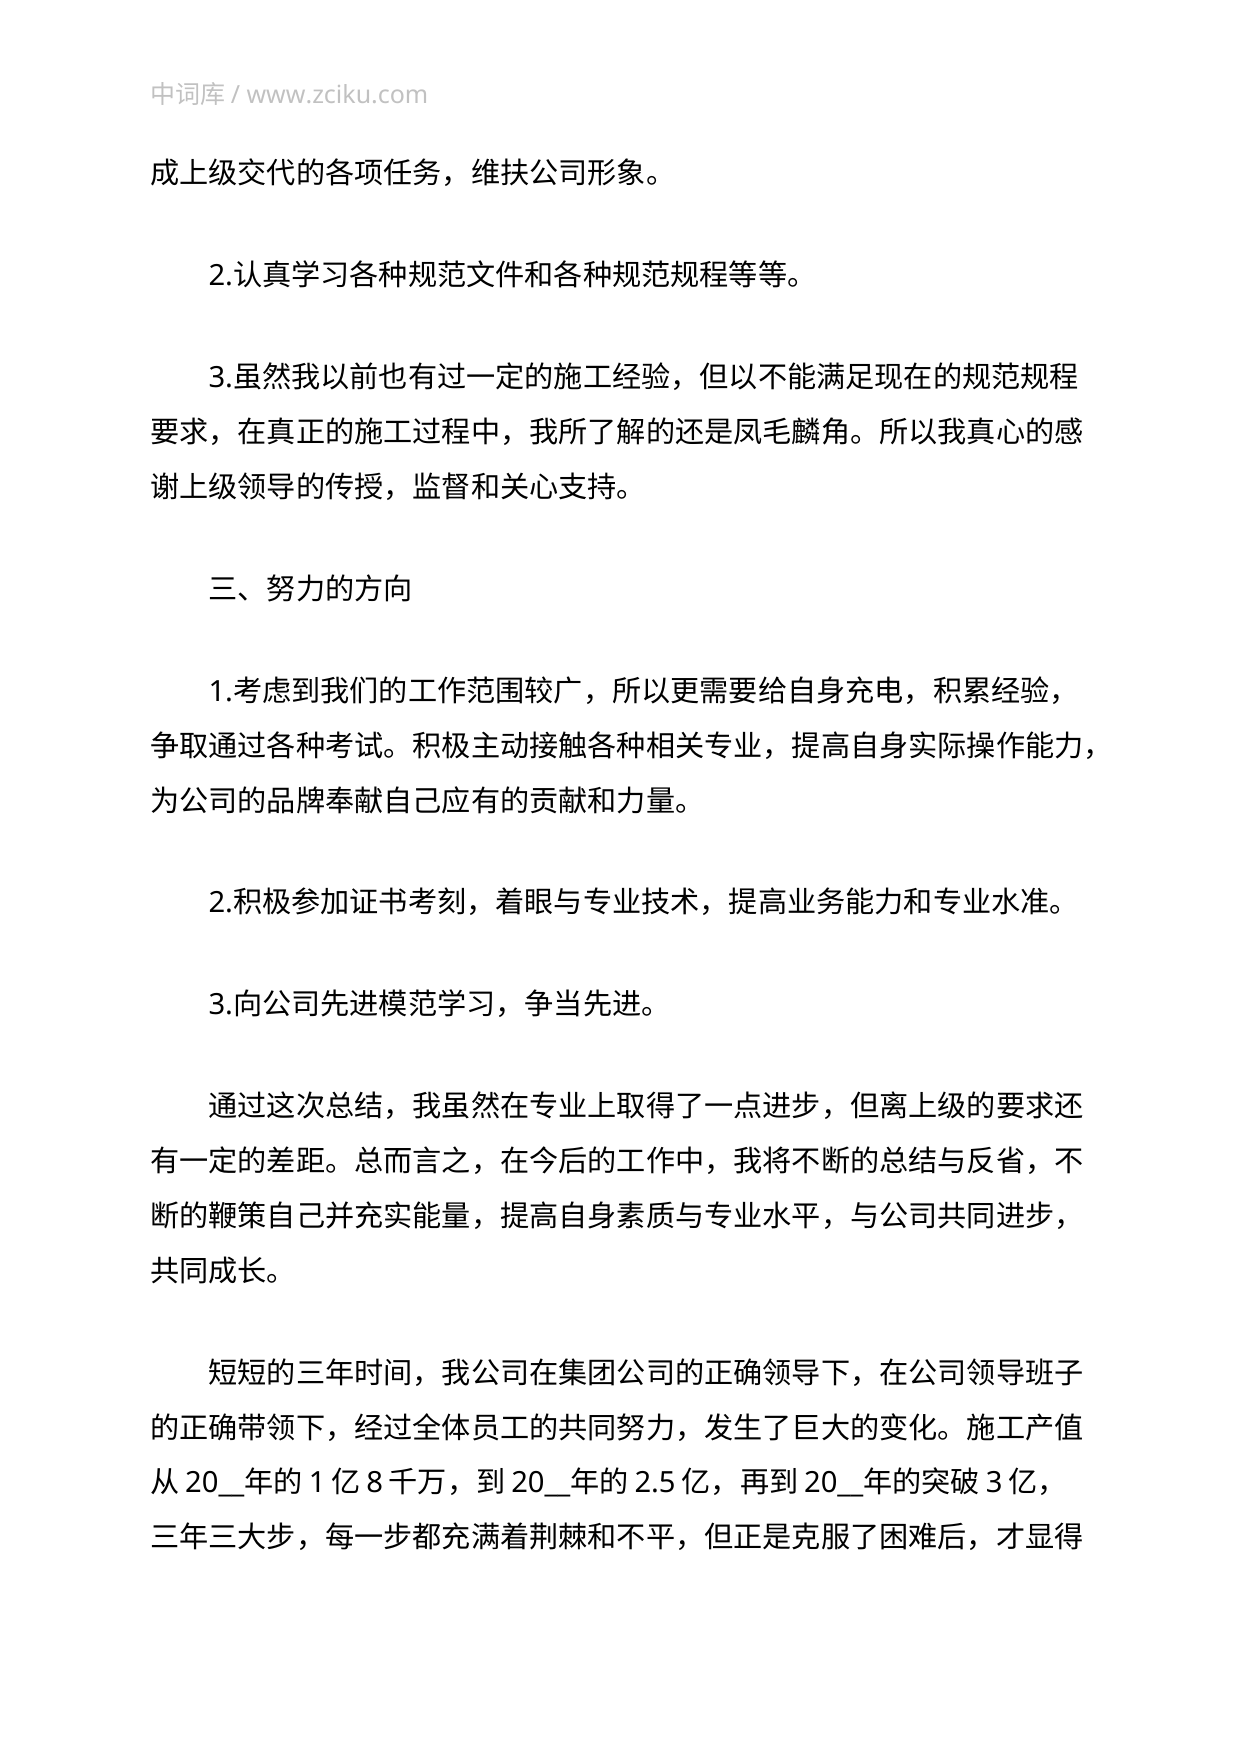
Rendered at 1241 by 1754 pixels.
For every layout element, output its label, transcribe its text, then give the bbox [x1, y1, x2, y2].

text 3.虽然我以前也有过一定的施工经验，但以不能满足现在的规范规程要求，在真正的施工过程中，我所了解的还是凤毛麟角。所以我真心的感谢上级领导的传授，监督和关心支持。 [150, 354, 1090, 506]
text 2.积极参加证书考刻，着眼与专业技术，提高业务能力和专业水准。 [150, 879, 1090, 921]
text 通过这次总结，我虽然在专业上取得了一点进步，但离上级的要求还有一定的差距。总而言之，在今后的工作中，我将不断的总结与反省，不断的鞭策自己并充实能量，提高自身素质与专业水平，与公司共同进步，共同成长。 [150, 1083, 1090, 1290]
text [150, 1349, 1090, 1556]
text 3.向公司先进模范学习，争当先进。 [150, 981, 1090, 1023]
text 1.考虑到我们的工作范围较广，所以更需要给自身充电，积累经验，争取通过各种考试。积极主动接触各种相关专业，提高自身实际操作能力，为公司的品牌奉献自己应有的贡献和力量。 [150, 667, 1090, 819]
text 2.认真学习各种规范文件和各种规范规程等等。 [150, 252, 1090, 294]
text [150, 150, 1090, 192]
text 三、努力的方向 [150, 565, 1090, 608]
